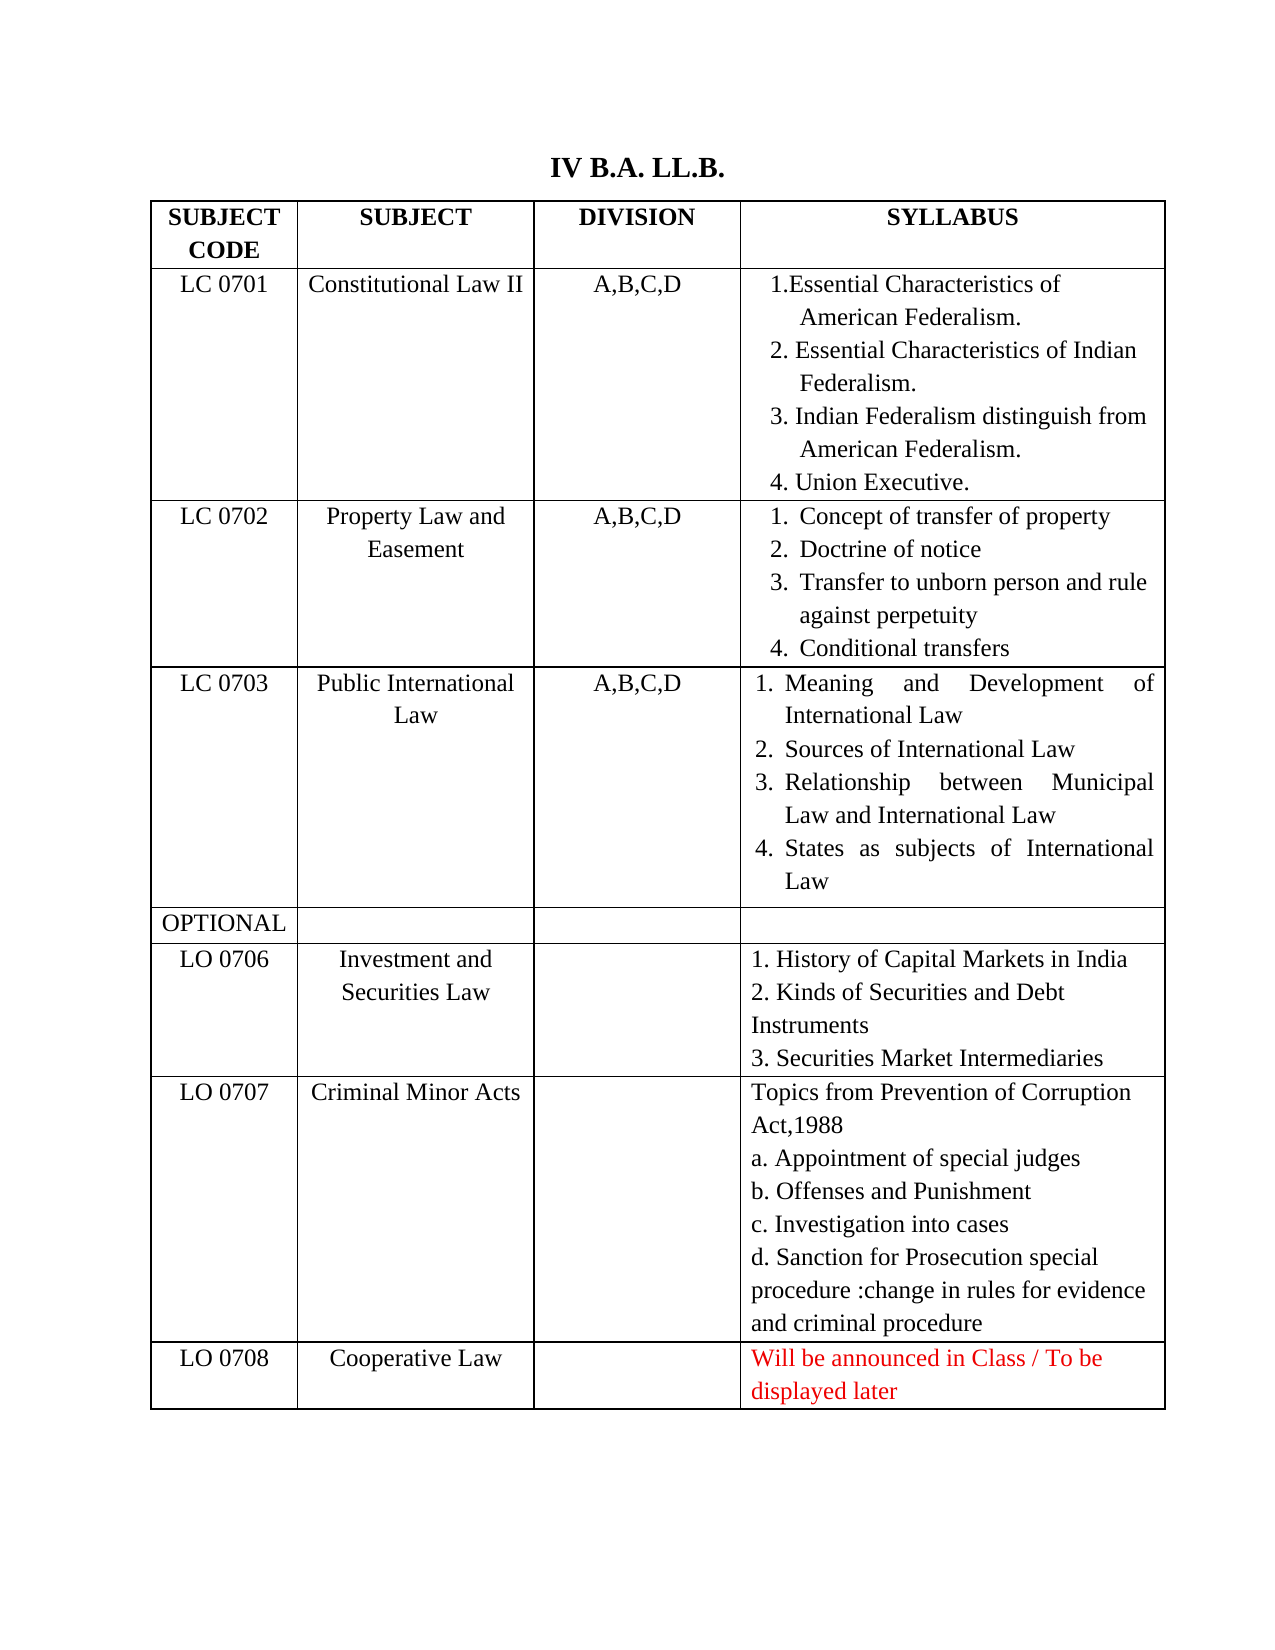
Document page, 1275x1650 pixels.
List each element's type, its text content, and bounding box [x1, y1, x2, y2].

table_cell 1.Essential Characteristics of American Federalism. 2. Essential Characteristics of Indian Federalism. 3. Indian Federalism distinguish from American Federalism. 4. Union Executive. [741, 269, 1164, 500]
table_cell Constitutional Law II [298, 269, 533, 500]
table_cell LO 0708 [152, 1343, 297, 1408]
table_cell A,B,C,D [535, 269, 740, 500]
table_cell [535, 1077, 740, 1341]
table_cell Will be announced in Class / To be displayed later [741, 1343, 1164, 1408]
table_cell [298, 908, 533, 943]
table_cell Cooperative Law [298, 1343, 533, 1408]
table_cell Property Law and Easement [298, 501, 533, 666]
table_header SYLLABUS [741, 202, 1164, 267]
table_cell [535, 1343, 740, 1408]
table_header SUBJECT [298, 202, 533, 267]
table_cell [535, 944, 740, 1076]
table_cell Investment and Securities Law [298, 944, 533, 1076]
table_cell LO 0707 [152, 1077, 297, 1341]
table_cell Public International Law [298, 668, 533, 907]
table_cell 1. History of Capital Markets in India 2. Kinds of Securities and Debt Instruments 3. Securities Market Intermediaries [741, 944, 1164, 1076]
table_header DIVISION [535, 202, 740, 267]
table_cell Topics from Prevention of Corruption Act,1988 a. Appointment of special judges b. Offenses and Punishment c. Investigation into cases d. Sanction for Prosecution special procedure :change in rules for evidence and criminal procedure [741, 1077, 1164, 1341]
table_cell LC 0702 [152, 501, 297, 666]
table_cell [741, 908, 1164, 943]
table_cell Meaning and Development of International Law Sources of International Law Relationship between Municipal Law and International Law States as subjects of International Law [741, 668, 1164, 907]
table_header SUBJECT CODE [152, 202, 297, 267]
text IV B.A. LL.B. [150, 150, 1125, 183]
table_cell LO 0706 [152, 944, 297, 1076]
table_cell A,B,C,D [535, 501, 740, 666]
table_cell Criminal Minor Acts [298, 1077, 533, 1341]
table_cell LC 0703 [152, 668, 297, 907]
table_cell OPTIONAL [152, 908, 297, 943]
table_cell Concept of transfer of property Doctrine of notice Transfer to unborn person and rule against perpetuity Conditional transfers [741, 501, 1164, 666]
table_cell A,B,C,D [535, 668, 740, 907]
table_cell [535, 908, 740, 943]
table_cell LC 0701 [152, 269, 297, 500]
